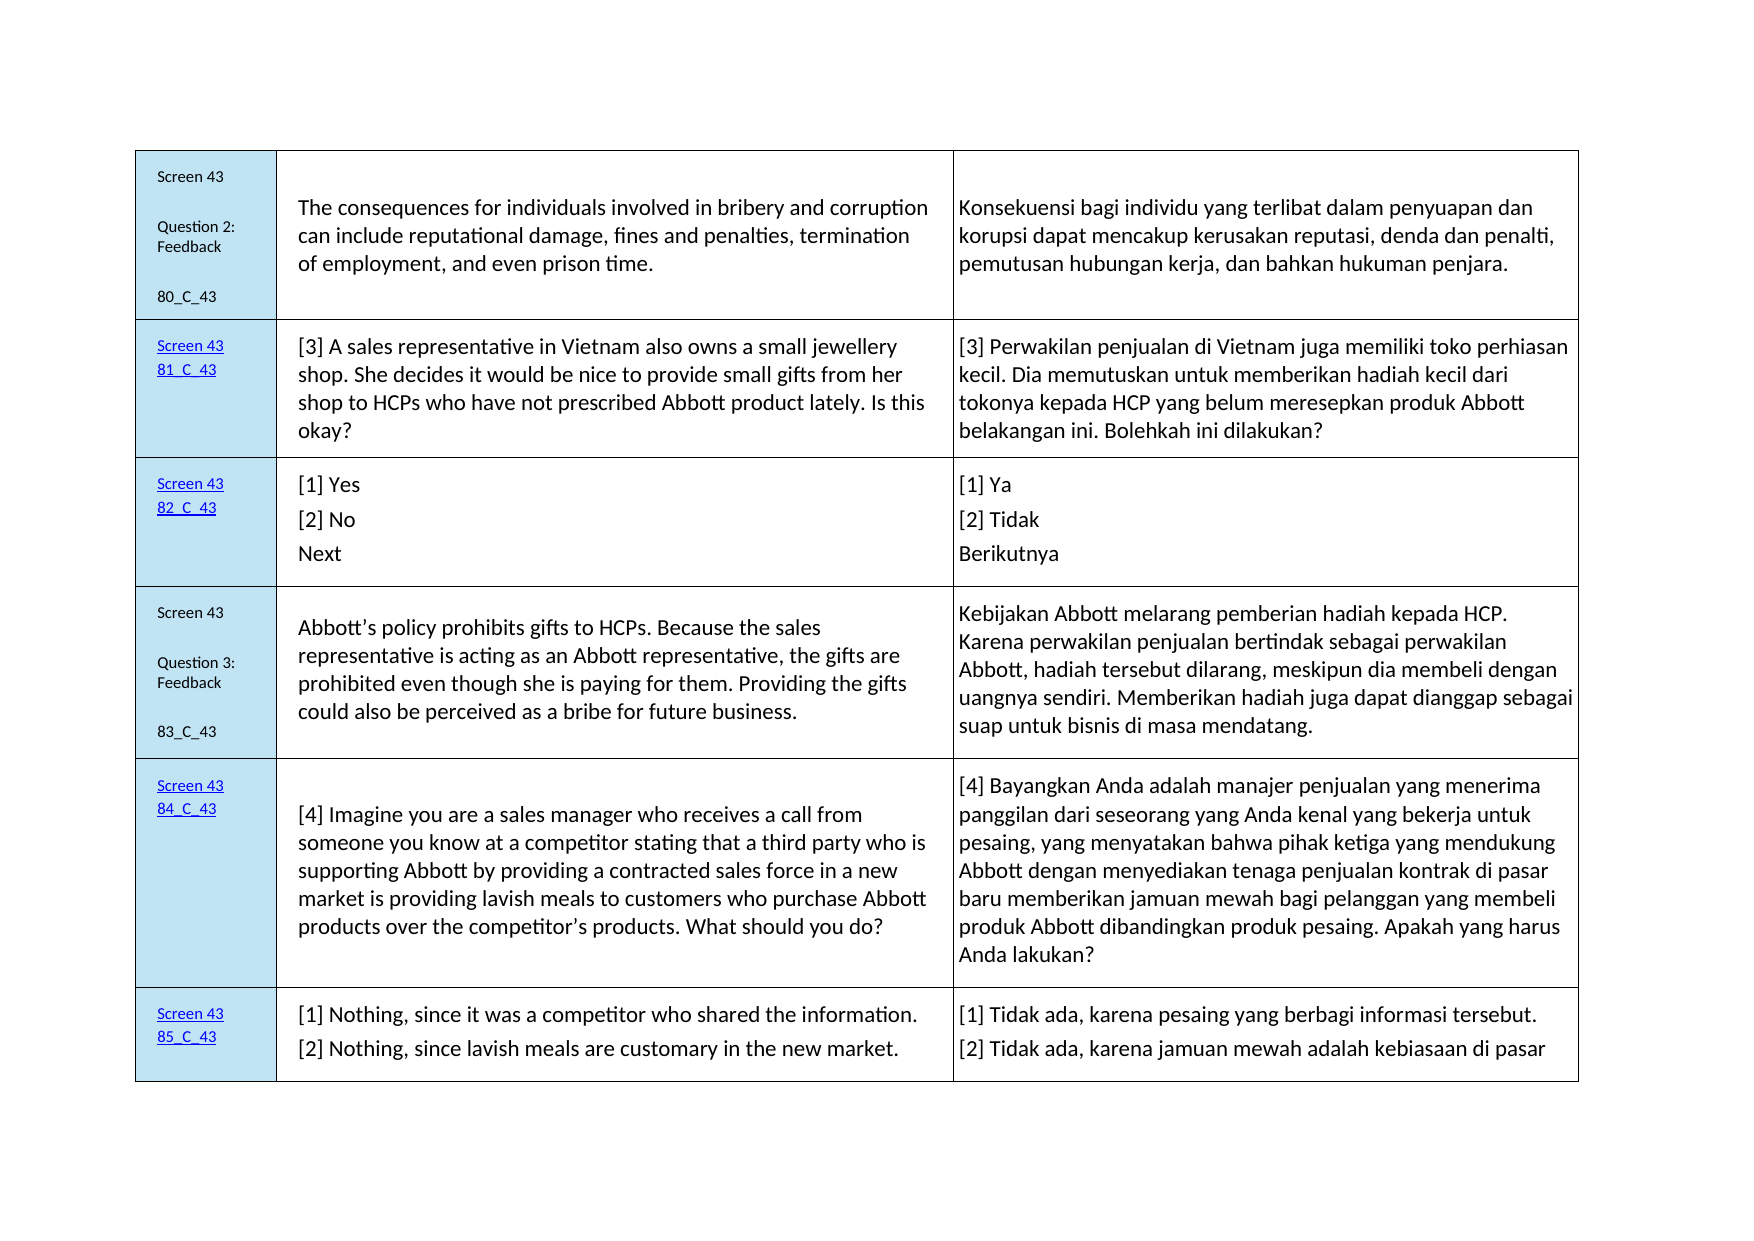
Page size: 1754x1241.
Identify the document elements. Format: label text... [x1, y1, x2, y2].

table_cell [4] Imagine you are a sales manager who receives a call from someone you know at a competitor stating that a third party who is supporting Abbott by providing a contracted sales force in a new market is providing lavish meals to customers who purchase Abbott products over the competitor’s products. What should you do? [277, 759, 953, 987]
table_cell Screen 43 Question 2: Feedback 80_C_43 [136, 151, 276, 319]
table_cell Kebijakan Abbott melarang pemberian hadiah kepada HCP. Karena perwakilan penjualan bertindak sebagai perwakilan Abbott, hadiah tersebut dilarang, meskipun dia membeli dengan uangnya sendiri. Memberikan hadiah juga dapat dianggap sebagai suap untuk bisnis di masa mendatang. [954, 587, 1578, 758]
table_cell Screen 43 82_C_43 [136, 458, 276, 586]
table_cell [954, 988, 1578, 1081]
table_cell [277, 988, 953, 1081]
table_cell Konsekuensi bagi individu yang terlibat dalam penyuapan dan korupsi dapat mencakup kerusakan reputasi, denda dan penalti, pemutusan hubungan kerja, dan bahkan hukuman penjara. [954, 151, 1578, 319]
table_cell [3] Perwakilan penjualan di Vietnam juga memiliki toko perhiasan kecil. Dia memutuskan untuk memberikan hadiah kecil dari tokonya kepada HCP yang belum meresepkan produk Abbott belakangan ini. Bolehkah ini dilakukan? [954, 320, 1578, 457]
table_cell [1] Ya [2] Tidak Berikutnya [954, 458, 1578, 586]
table_cell Abbott’s policy prohibits gifts to HCPs. Because the sales representative is acting as an Abbott representative, the gifts are prohibited even though she is paying for them. Providing the gifts could also be perceived as a bribe for future business. [277, 587, 953, 758]
table_cell Screen 43 84_C_43 [136, 759, 276, 987]
table_cell [4] Bayangkan Anda adalah manajer penjualan yang menerima panggilan dari seseorang yang Anda kenal yang bekerja untuk pesaing, yang menyatakan bahwa pihak ketiga yang mendukung Abbott dengan menyediakan tenaga penjualan kontrak di pasar baru memberikan jamuan mewah bagi pelanggan yang membeli produk Abbott dibandingkan produk pesaing. Apakah yang harus Anda lakukan? [954, 759, 1578, 987]
table_cell [3] A sales representative in Vietnam also owns a small jewellery shop. She decides it would be nice to provide small gifts from her shop to HCPs who have not prescribed Abbott product lately. Is this okay? [277, 320, 953, 457]
table_cell Screen 43 Question 3: Feedback 83_C_43 [136, 587, 276, 758]
table_cell The consequences for individuals involved in bribery and corruption can include reputational damage, fines and penalties, termination of employment, and even prison time. [277, 151, 953, 319]
table_cell Screen 43 81_C_43 [136, 320, 276, 457]
table_cell Screen 43 85_C_43 [136, 988, 276, 1081]
table_cell [1] Yes [2] No Next [277, 458, 953, 586]
